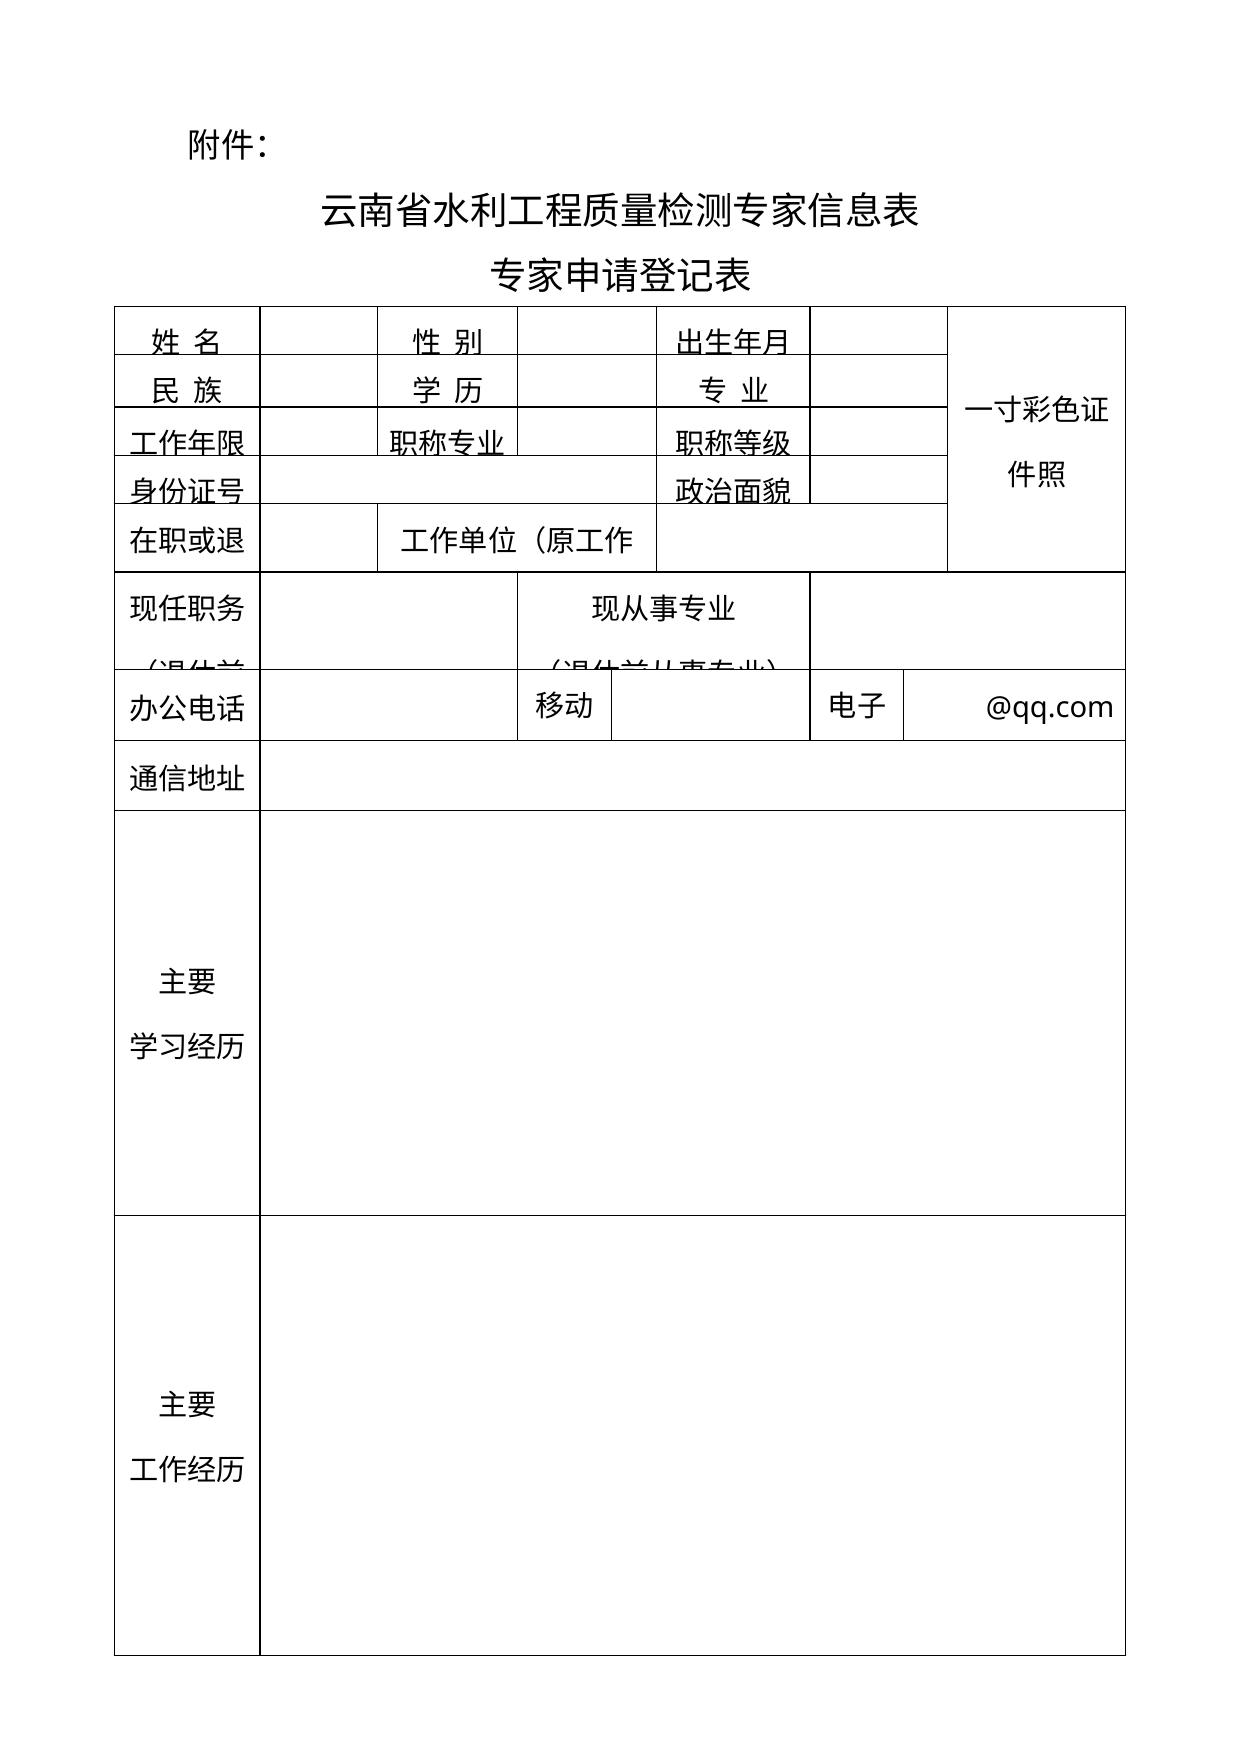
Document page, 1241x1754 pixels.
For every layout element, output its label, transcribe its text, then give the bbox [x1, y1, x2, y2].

table_cell 通信地址 [115, 741, 259, 809]
table_cell [811, 456, 947, 503]
table_cell 移动 电话 [518, 670, 611, 740]
table_header 一寸彩色证件照 [948, 307, 1125, 571]
table_cell [518, 408, 656, 454]
table_header 性 别 [378, 307, 517, 354]
table_cell 学 历 [378, 355, 517, 406]
table_cell 身份证号 [115, 456, 259, 503]
table_cell 现任职务 （退休前职务） [115, 573, 259, 669]
table_cell 工作单位（原工作单位） [378, 504, 656, 571]
table_header [811, 307, 947, 354]
table_cell 职称专业 [378, 408, 517, 454]
table_cell 工作年限 [115, 408, 259, 454]
table_cell 民 族 [115, 355, 259, 406]
table_cell [261, 1216, 1125, 1655]
table_cell [811, 408, 947, 454]
table_cell 现从事专业 （退休前从事专业） [518, 573, 809, 669]
table_cell [811, 573, 1125, 669]
table_cell 在职或退休 [115, 504, 259, 571]
table_cell [261, 408, 377, 454]
table_header [518, 307, 656, 354]
table_cell [261, 504, 377, 571]
table_cell @qq.com [904, 670, 1125, 740]
text 附件： [187, 111, 1053, 176]
table_cell [518, 355, 656, 406]
table_cell 主要 工作经历 [115, 1216, 259, 1655]
table_cell [261, 741, 1125, 809]
table_cell [261, 573, 517, 669]
table_header [261, 307, 377, 354]
table_cell 政治面貌 [657, 456, 809, 503]
table_cell [811, 355, 947, 406]
table_cell 职称等级 [657, 408, 809, 454]
table_cell [657, 504, 947, 571]
table_cell [261, 811, 1125, 1214]
table_cell [261, 670, 517, 740]
table_cell 办公电话 [115, 670, 259, 740]
table_cell 主要 学习经历 [115, 811, 259, 1214]
text 云南省水利工程质量检测专家信息表 [187, 176, 1053, 241]
table_cell [261, 355, 377, 406]
text 专家申请登记表 [187, 241, 1053, 306]
table_cell [612, 670, 809, 740]
table_header 姓 名 [115, 307, 259, 354]
table_cell 专 业 [657, 355, 809, 406]
table_cell [261, 456, 656, 503]
table_header 出生年月 [657, 307, 809, 354]
table_cell 电子 邮箱 [811, 670, 903, 740]
